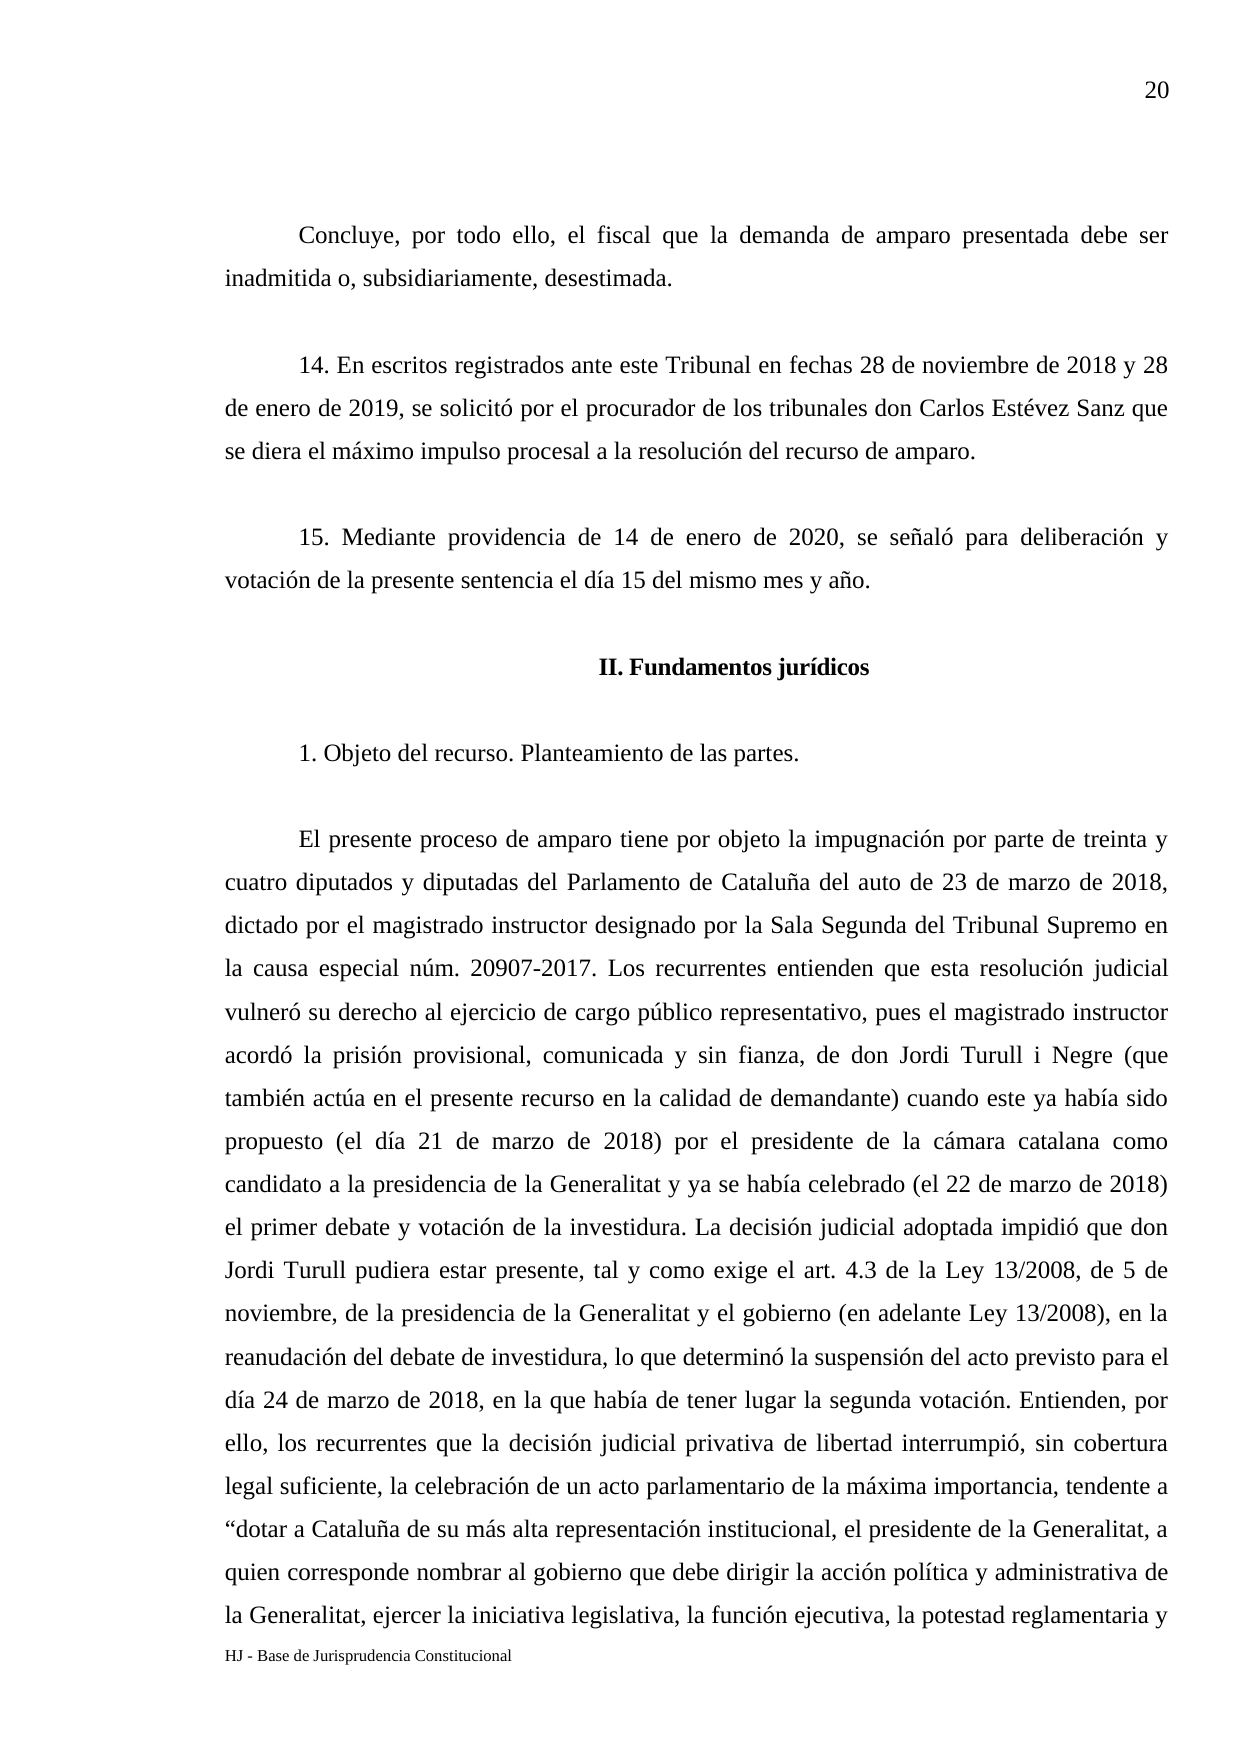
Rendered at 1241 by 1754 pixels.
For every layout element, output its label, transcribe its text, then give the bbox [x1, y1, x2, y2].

text Concluye, por todo ello, el fiscal que la demanda de amparo presentada debe ser inadmitida o, subsidiariamente, desestimada. [224, 220, 1169, 292]
text 14. En escritos registrados ante este Tribunal en fechas 28 de noviembre de 2018 y 28 de enero de 2019, se solicitó por el procurador de los tribunales don Carlos Estévez Sanz que se diera el máximo impulso procesal a la resolución del recurso de amparo. [224, 350, 1169, 465]
text 1. Objeto del recurso. Planteamiento de las partes. [224, 738, 1169, 767]
text 15. Mediante providencia de 14 de enero de 2020, se señaló para deliberación y votación de la presente sentencia el día 15 del mismo mes y año. [224, 522, 1169, 594]
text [224, 824, 1169, 1629]
subtitle II. Fundamentos jurídicos [224, 652, 1169, 680]
